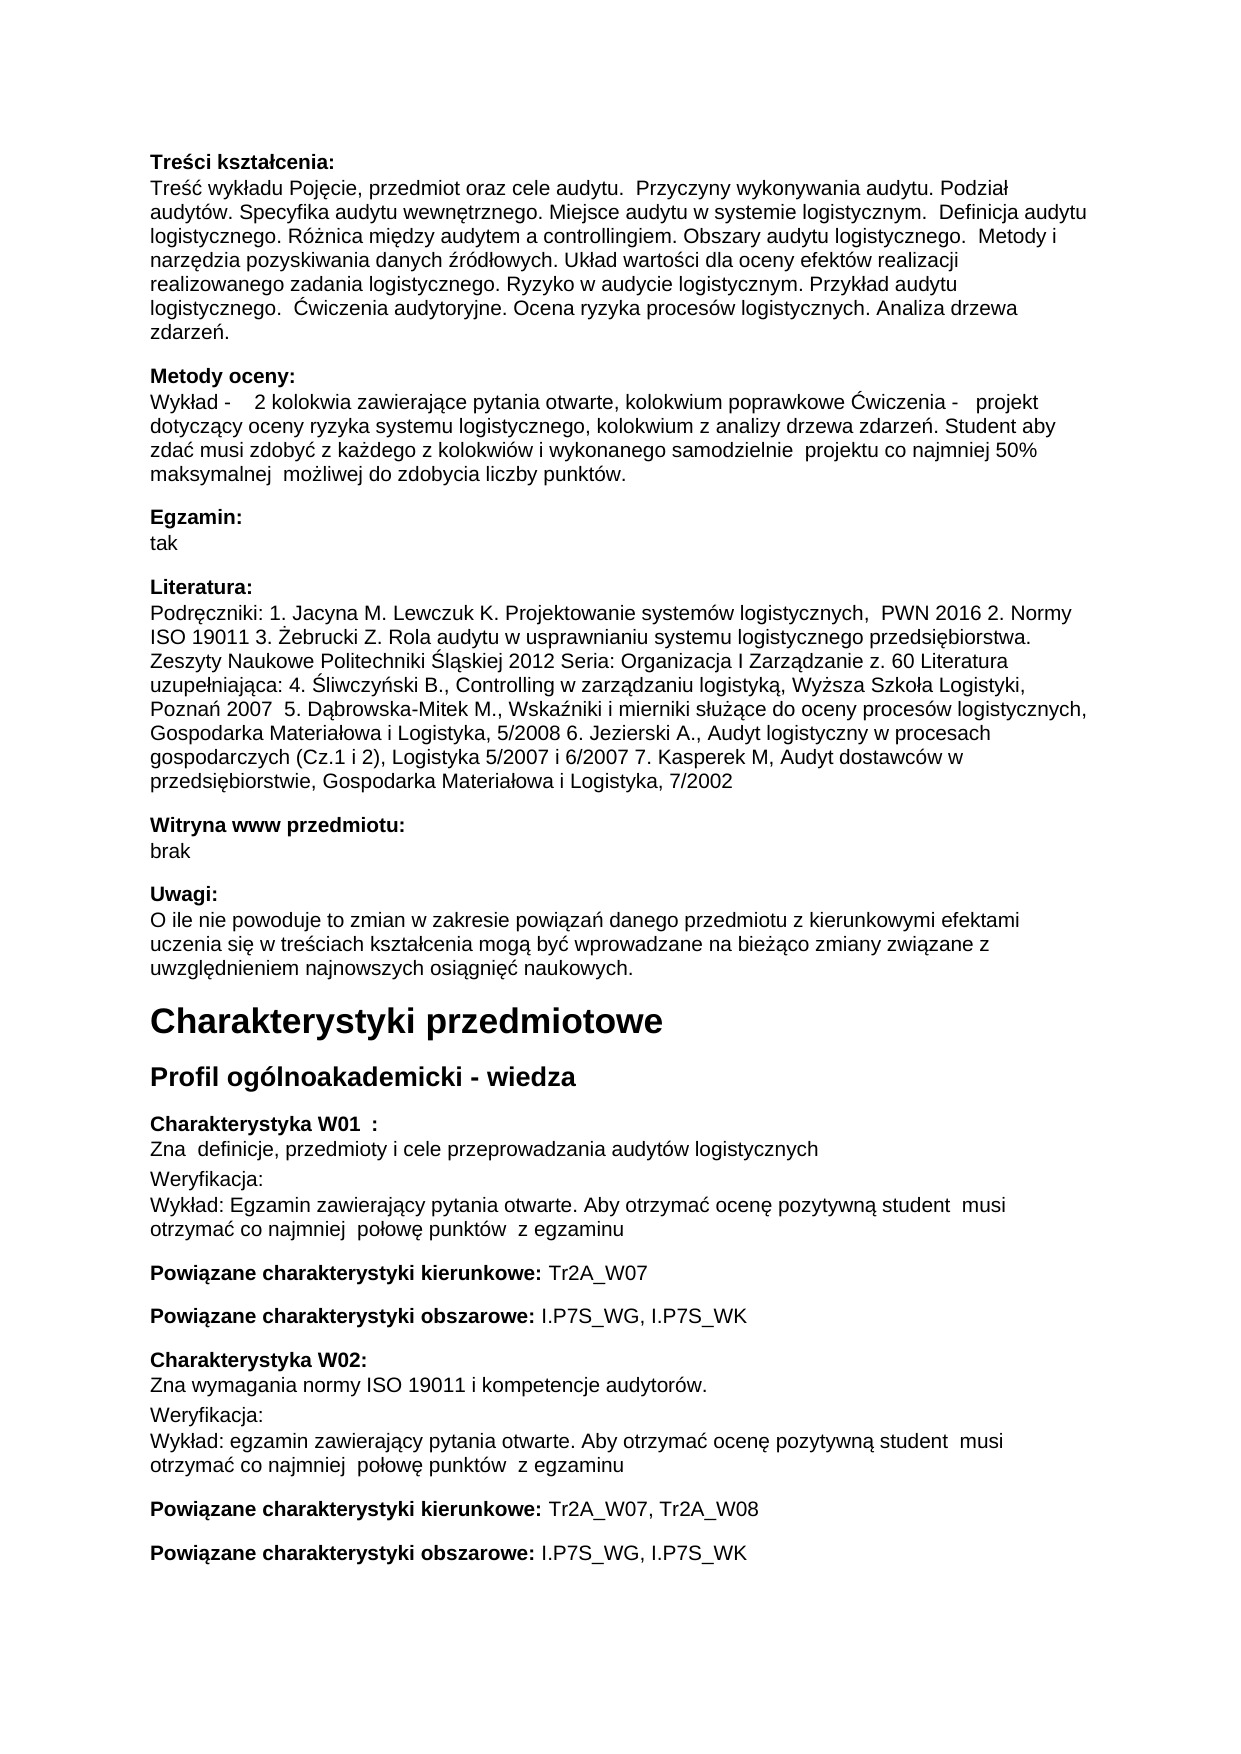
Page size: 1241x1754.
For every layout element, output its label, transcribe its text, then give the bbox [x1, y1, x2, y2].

text Powiązane charakterystyki kierunkowe: Tr2A_W07 [150, 1261, 1090, 1284]
text Powiązane charakterystyki obszarowe: I.P7S_WG, I.P7S_WK [150, 1541, 1090, 1565]
text Wykład - 2 kolokwia zawierające pytania otwarte, kolokwium poprawkowe Ćwiczenia - projekt dotyczący oceny ryzyka systemu logistycznego, kolokwium z analizy drzewa zdarzeń. Student aby zdać musi zdobyć z każdego z kolokwiów i wykonanego samodzielnie projektu co najmniej 50% maksymalnej możliwej do zdobycia liczby punktów. [150, 389, 1090, 485]
text Treść wykładu Pojęcie, przedmiot oraz cele audytu. Przyczyny wykonywania audytu. Podział audytów. Specyfika audytu wewnętrznego. Miejsce audytu w systemie logistycznym. Definicja audytu logistycznego. Różnica między audytem a controllingiem. Obszary audytu logistycznego. Metody i narzędzia pozyskiwania danych źródłowych. Układ wartości dla oceny efektów realizacji realizowanego zadania logistycznego. Ryzyko w audycie logistycznym. Przykład audytu logistycznego. Ćwiczenia audytoryjne. Ocena ryzyka procesów logistycznych. Analiza drzewa zdarzeń. [150, 176, 1090, 344]
text Charakterystyka W01 : [150, 1112, 1090, 1136]
text Egzamin: [150, 505, 1090, 529]
text O ile nie powoduje to zmian w zakresie powiązań danego przedmiotu z kierunkowymi efektami uczenia się w treściach kształcenia mogą być wprowadzane na bieżąco zmiany związane z uwzględnieniem najnowszych osiągnięć naukowych. [150, 908, 1090, 980]
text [150, 1429, 1090, 1477]
text Charakterystyka W02: [150, 1348, 1090, 1372]
text tak [150, 531, 1090, 555]
text Uwagi: [150, 882, 1090, 906]
text Zna definicje, przedmioty i cele przeprowadzania audytów logistycznych [150, 1137, 1090, 1161]
text Powiązane charakterystyki kierunkowe: Tr2A_W07, Tr2A_W08 [150, 1497, 1090, 1521]
text Zna wymagania normy ISO 19011 i kompetencje audytorów. [150, 1373, 1090, 1397]
text Treści kształcenia: [150, 150, 1090, 174]
text Weryfikacja: [150, 1403, 1090, 1427]
text Literatura: [150, 575, 1090, 599]
subtitle Profil ogólnoakademicki - wiedza [150, 1061, 1090, 1092]
text Metody oceny: [150, 363, 1090, 387]
text Podręczniki: 1. Jacyna M. Lewczuk K. Projektowanie systemów logistycznych, PWN 2016 2. Normy ISO 19011 3. Żebrucki Z. Rola audytu w usprawnianiu systemu logistycznego przedsiębiorstwa. Zeszyty Naukowe Politechniki Śląskiej 2012 Seria: Organizacja I Zarządzanie z. 60 Literatura uzupełniająca: 4. Śliwczyński B., Controlling w zarządzaniu logistyką, Wyższa Szkoła Logistyki, Poznań 2007 5. Dąbrowska-Mitek M., Wskaźniki i mierniki służące do oceny procesów logistycznych, Gospodarka Materiałowa i Logistyka, 5/2008 6. Jezierski A., Audyt logistyczny w procesach gospodarczych (Cz.1 i 2), Logistyka 5/2007 i 6/2007 7. Kasperek M, Audyt dostawców w przedsiębiorstwie, Gospodarka Materiałowa i Logistyka, 7/2002 [150, 601, 1090, 793]
text Weryfikacja: [150, 1167, 1090, 1191]
text Powiązane charakterystyki obszarowe: I.P7S_WG, I.P7S_WK [150, 1304, 1090, 1328]
text brak [150, 838, 1090, 862]
subtitle Charakterystyki przedmiotowe [150, 1000, 1090, 1041]
text Witryna www przedmiotu: [150, 812, 1090, 836]
text Wykład: Egzamin zawierający pytania otwarte. Aby otrzymać ocenę pozytywną student musi otrzymać co najmniej połowę punktów z egzaminu [150, 1193, 1090, 1241]
